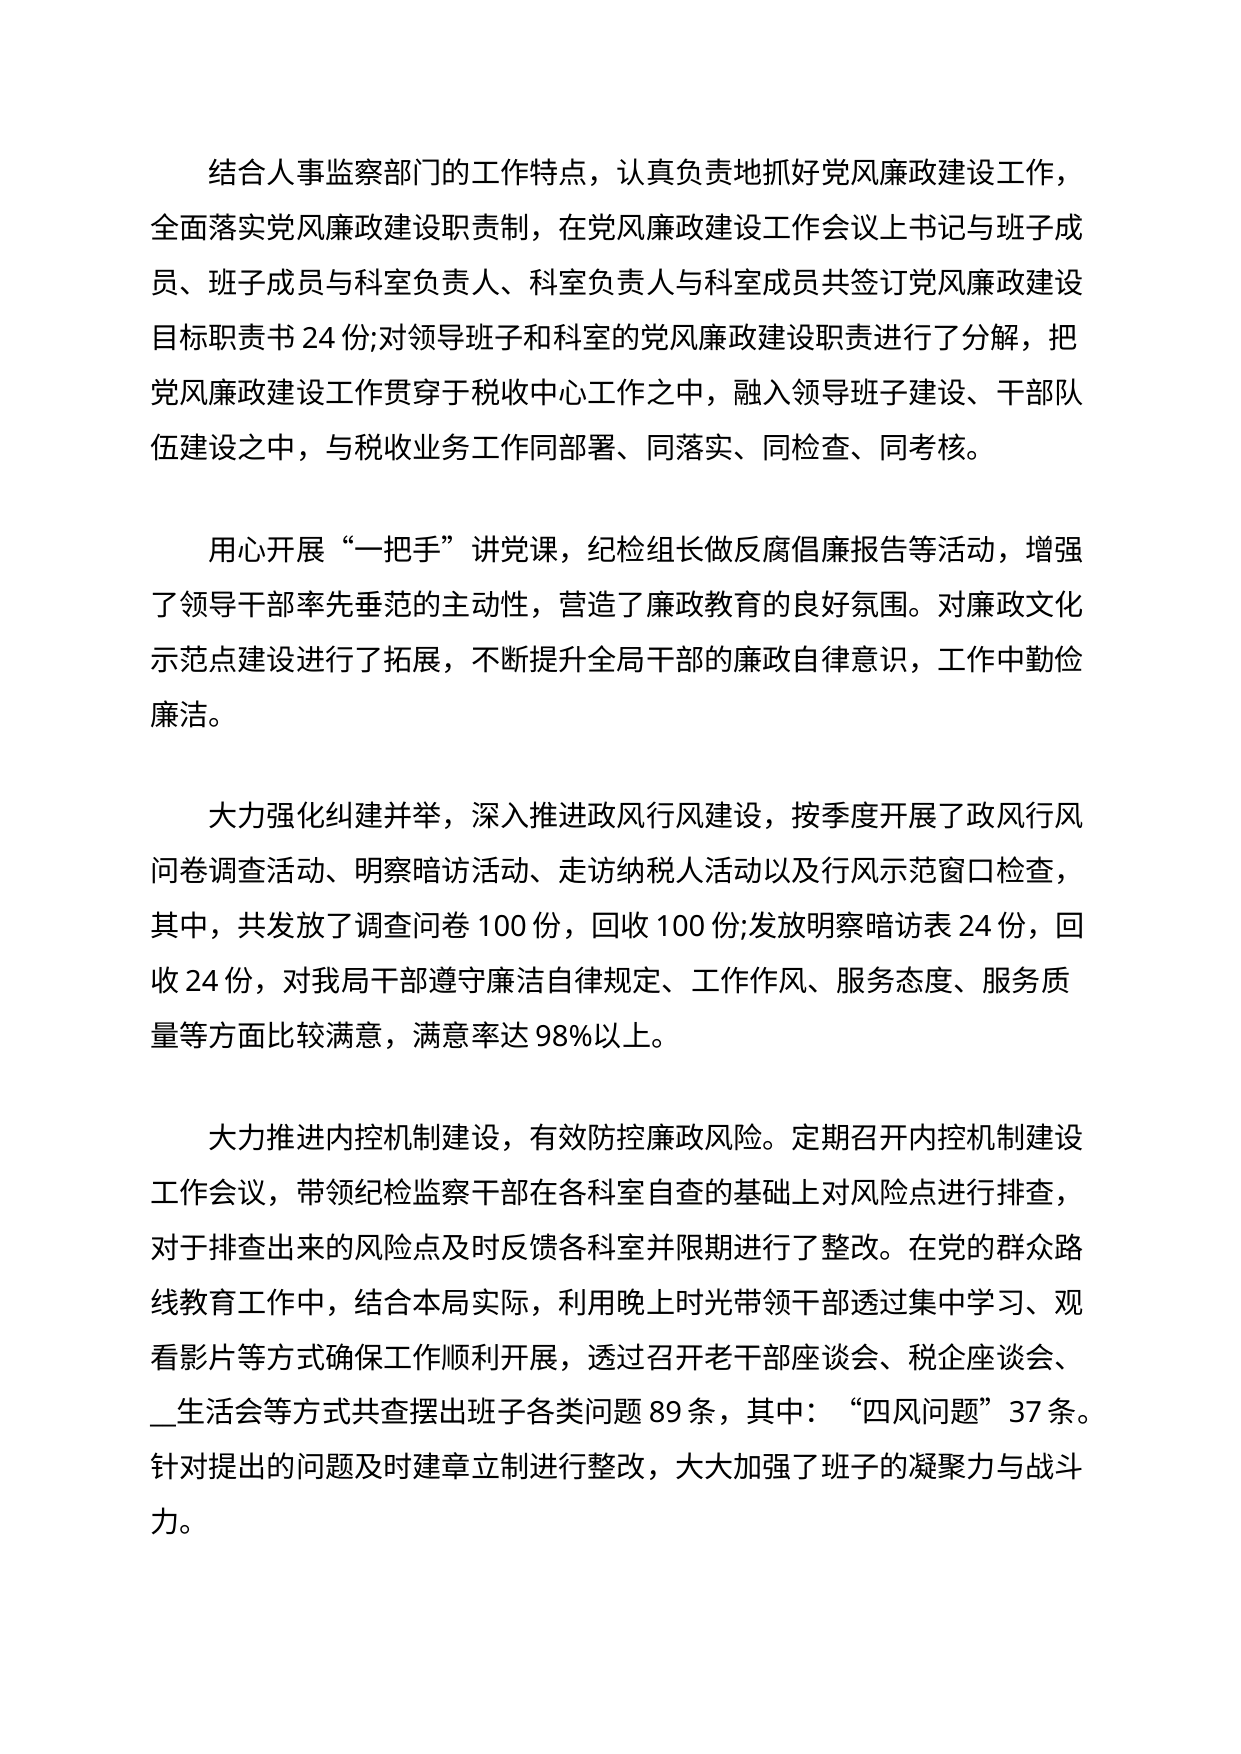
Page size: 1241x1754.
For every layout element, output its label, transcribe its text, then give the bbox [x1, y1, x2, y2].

text 大力推进内控机制建设，有效防控廉政风险。定期召开内控机制建设工作会议，带领纪检监察干部在各科室自查的基础上对风险点进行排查，对于排查出来的风险点及时反馈各科室并限期进行了整改。在党的群众路线教育工作中，结合本局实际，利用晚上时光带领干部透过集中学习、观看影片等方式确保工作顺利开展，透过召开老干部座谈会、税企座谈会、__生活会等方式共查摆出班子各类问题89条，其中：“四风问题”37条。针对提出的问题及时建章立制进行整改，大大加强了班子的凝聚力与战斗力。 [150, 1114, 1090, 1541]
text 大力强化纠建并举，深入推进政风行风建设，按季度开展了政风行风问卷调查活动、明察暗访活动、走访纳税人活动以及行风示范窗口检查，其中，共发放了调查问卷100份，回收100份;发放明察暗访表24份，回收24份，对我局干部遵守廉洁自律规定、工作作风、服务态度、服务质量等方面比较满意，满意率达98%以上。 [150, 793, 1090, 1055]
text 用心开展“一把手”讲党课，纪检组长做反腐倡廉报告等活动，增强了领导干部率先垂范的主动性，营造了廉政教育的良好氛围。对廉政文化示范点建设进行了拓展，不断提升全局干部的廉政自律意识，工作中勤俭廉洁。 [150, 526, 1090, 733]
text 结合人事监察部门的工作特点，认真负责地抓好党风廉政建设工作，全面落实党风廉政建设职责制，在党风廉政建设工作会议上书记与班子成员、班子成员与科室负责人、科室负责人与科室成员共签订党风廉政建设目标职责书24份;对领导班子和科室的党风廉政建设职责进行了分解，把党风廉政建设工作贯穿于税收中心工作之中，融入领导班子建设、干部队伍建设之中，与税收业务工作同部署、同落实、同检查、同考核。 [150, 150, 1090, 467]
